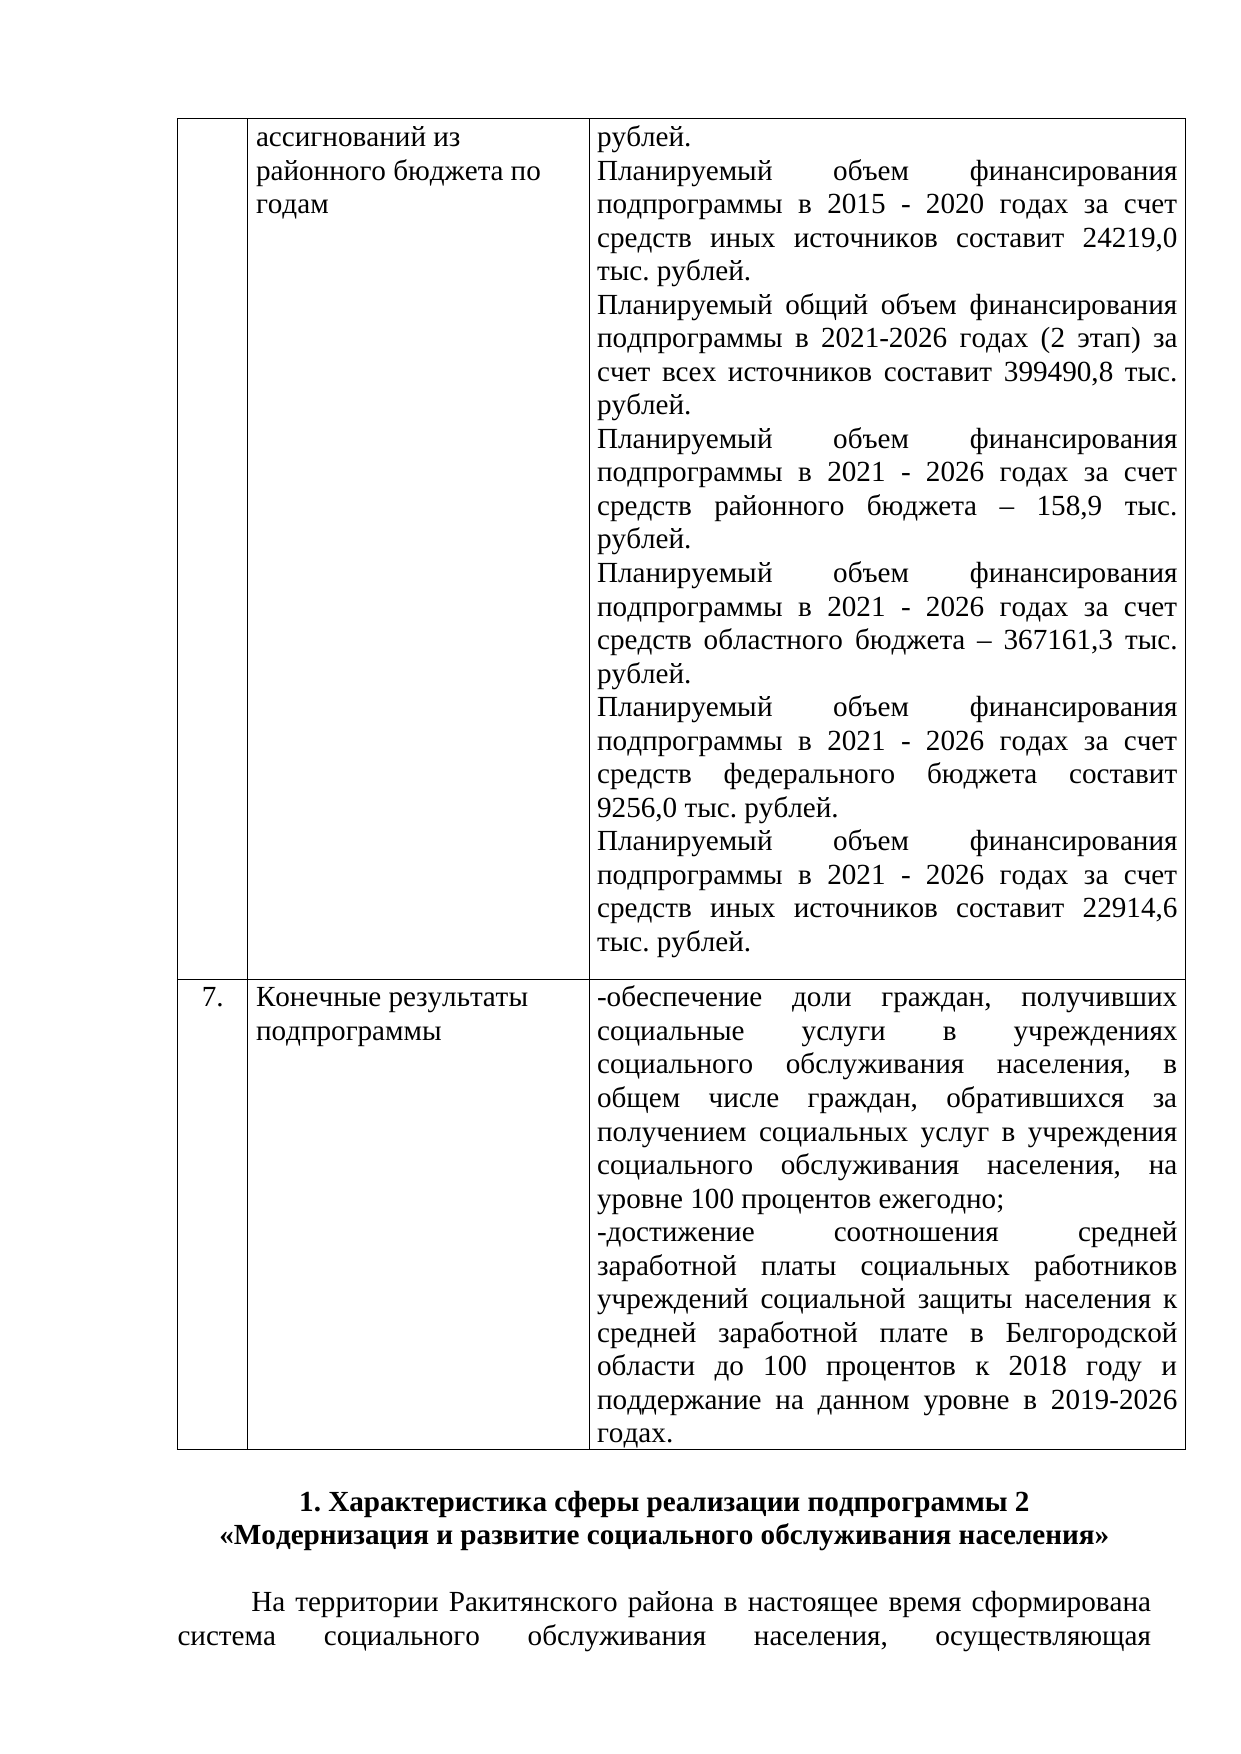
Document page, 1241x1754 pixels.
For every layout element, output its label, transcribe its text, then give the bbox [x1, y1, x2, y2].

text 1. Характеристика сферы реализации подпрограммы 2 [177, 1484, 1152, 1517]
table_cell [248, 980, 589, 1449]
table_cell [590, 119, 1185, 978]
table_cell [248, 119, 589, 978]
text «Модернизация и развитие социального обслуживания населения» [177, 1517, 1152, 1551]
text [177, 1584, 1152, 1651]
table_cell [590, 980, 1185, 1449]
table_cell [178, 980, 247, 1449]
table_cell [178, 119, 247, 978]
